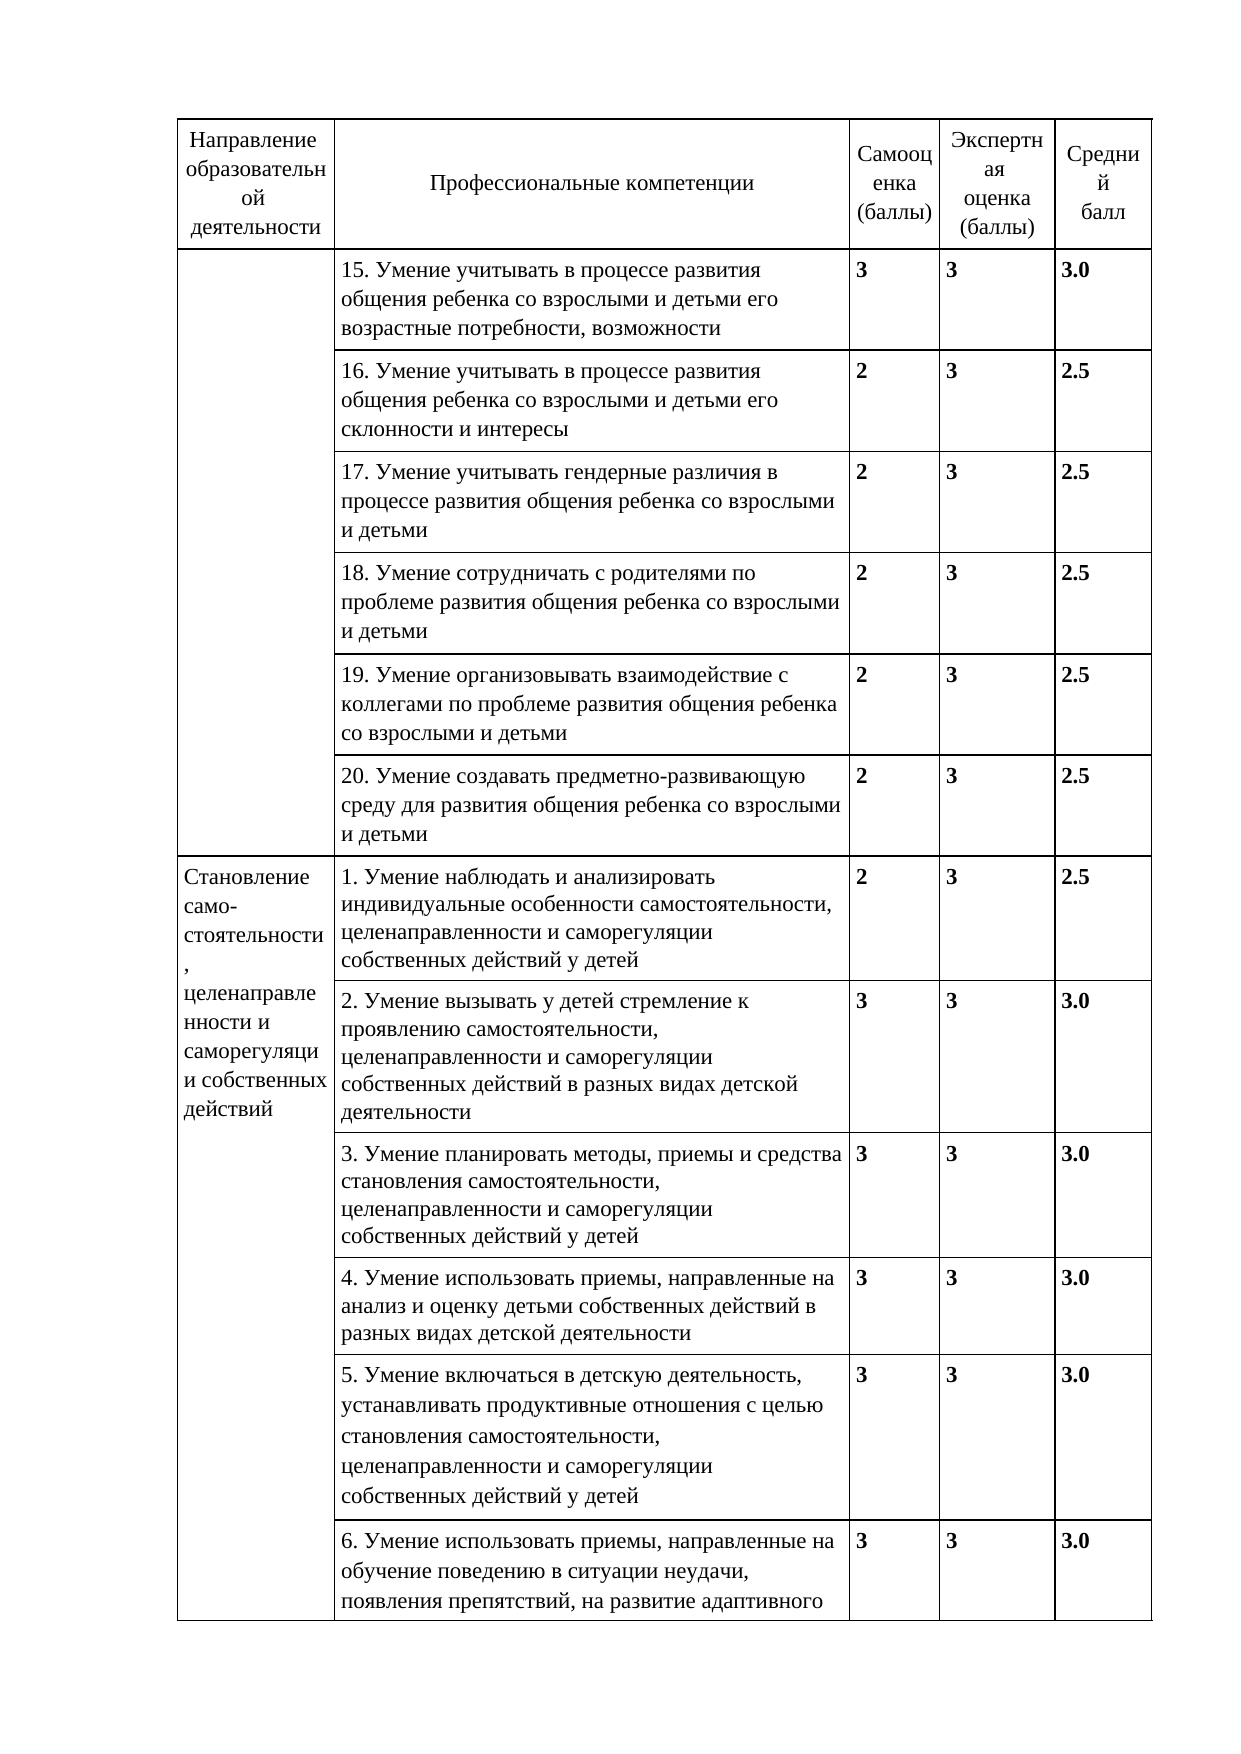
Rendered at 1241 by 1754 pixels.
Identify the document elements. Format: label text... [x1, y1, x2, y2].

table_cell 2 [850, 351, 939, 451]
table_cell Становление само- стоятельности, целенаправленности и саморегуляции собственных действий [178, 857, 334, 1620]
table_cell 2 [850, 756, 939, 855]
table_cell 3.0 [1056, 981, 1151, 1132]
table_cell 20. Умение создавать предметно-развивающую среду для развития общения ребенка со взрослыми и детьми [335, 756, 849, 855]
table_cell 3 [940, 553, 1054, 653]
table_cell 3 [850, 1355, 939, 1519]
table_cell 3 [850, 1133, 939, 1256]
table_cell 16. Умение учитывать в процессе развития общения ребенка со взрослыми и детьми его склонности и интересы [335, 351, 849, 451]
table_cell 4. Умение использовать приемы, направленные на анализ и оценку детьми собственных действий в разных видах детской деятельности [335, 1258, 849, 1353]
table_cell 15. Умение учитывать в процессе развития общения ребенка со взрослыми и детьми его возрастные потребности, возможности [335, 250, 849, 349]
table_cell 3 [850, 1258, 939, 1353]
table_cell 2 [850, 452, 939, 552]
table_cell 3.0 [1056, 250, 1151, 349]
table_cell 2.5 [1056, 756, 1151, 855]
table_cell 3 [940, 1355, 1054, 1519]
table_header Самооценка (баллы) [850, 120, 939, 248]
table_cell 3.0 [1056, 1258, 1151, 1353]
table_cell 2.5 [1056, 553, 1151, 653]
table_cell 2 [850, 857, 939, 980]
table_header Направление образовательной деятельности [178, 120, 334, 248]
table_cell 19. Умение организовывать взаимодействие с коллегами по проблеме развития общения ребенка со взрослыми и детьми [335, 655, 849, 754]
table_cell 3.0 [1056, 1355, 1151, 1519]
table_cell 17. Умение учитывать гендерные различия в процессе развития общения ребенка со взрослыми и детьми [335, 452, 849, 552]
table_cell 1. Умение наблюдать и анализировать индивидуальные особенности самостоятельности, целенаправленности и саморегуляции собственных действий у детей [335, 857, 849, 980]
table_cell 3 [850, 1521, 939, 1620]
table_cell 3. Умение планировать методы, приемы и средства становления самостоятельности, целенаправленности и саморегуляции собственных действий у детей [335, 1133, 849, 1256]
table_cell 3 [940, 756, 1054, 855]
table_cell 2. Умение вызывать у детей стремление к проявлению самостоятельности, целенаправленности и саморегуляции собственных действий в разных видах детской деятельности [335, 981, 849, 1132]
table_cell 3 [940, 351, 1054, 451]
table_cell 18. Умение сотрудничать с родителями по проблеме развития общения ребенка со взрослыми и детьми [335, 553, 849, 653]
table_cell 5. Умение включаться в детскую деятельность, устанавливать продуктивные отношения с целью становления самостоятельности, целенаправленности и саморегуляции собственных действий у детей [335, 1355, 849, 1519]
table_cell 2 [850, 553, 939, 653]
table_cell 3 [940, 981, 1054, 1132]
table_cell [335, 1521, 849, 1620]
table_cell 3 [940, 1521, 1054, 1620]
table_cell 2.5 [1056, 655, 1151, 754]
table_cell 3 [940, 1258, 1054, 1353]
table_cell 3 [940, 452, 1054, 552]
table_cell 3 [940, 857, 1054, 980]
table_header Профессиональные компетенции [335, 120, 849, 248]
table_cell 2 [850, 655, 939, 754]
table_cell 2.5 [1056, 351, 1151, 451]
table_cell 3.0 [1056, 1521, 1151, 1620]
table_cell 3 [940, 1133, 1054, 1256]
table_cell 3 [940, 250, 1054, 349]
table_cell 2.5 [1056, 452, 1151, 552]
table_cell 3 [940, 655, 1054, 754]
table_cell 3 [850, 250, 939, 349]
table_cell 3.0 [1056, 1133, 1151, 1256]
table_header Экспертная оценка (баллы) [940, 120, 1054, 248]
table_cell 3 [850, 981, 939, 1132]
table_header Средний балл [1056, 120, 1151, 248]
table_cell 2.5 [1056, 857, 1151, 980]
